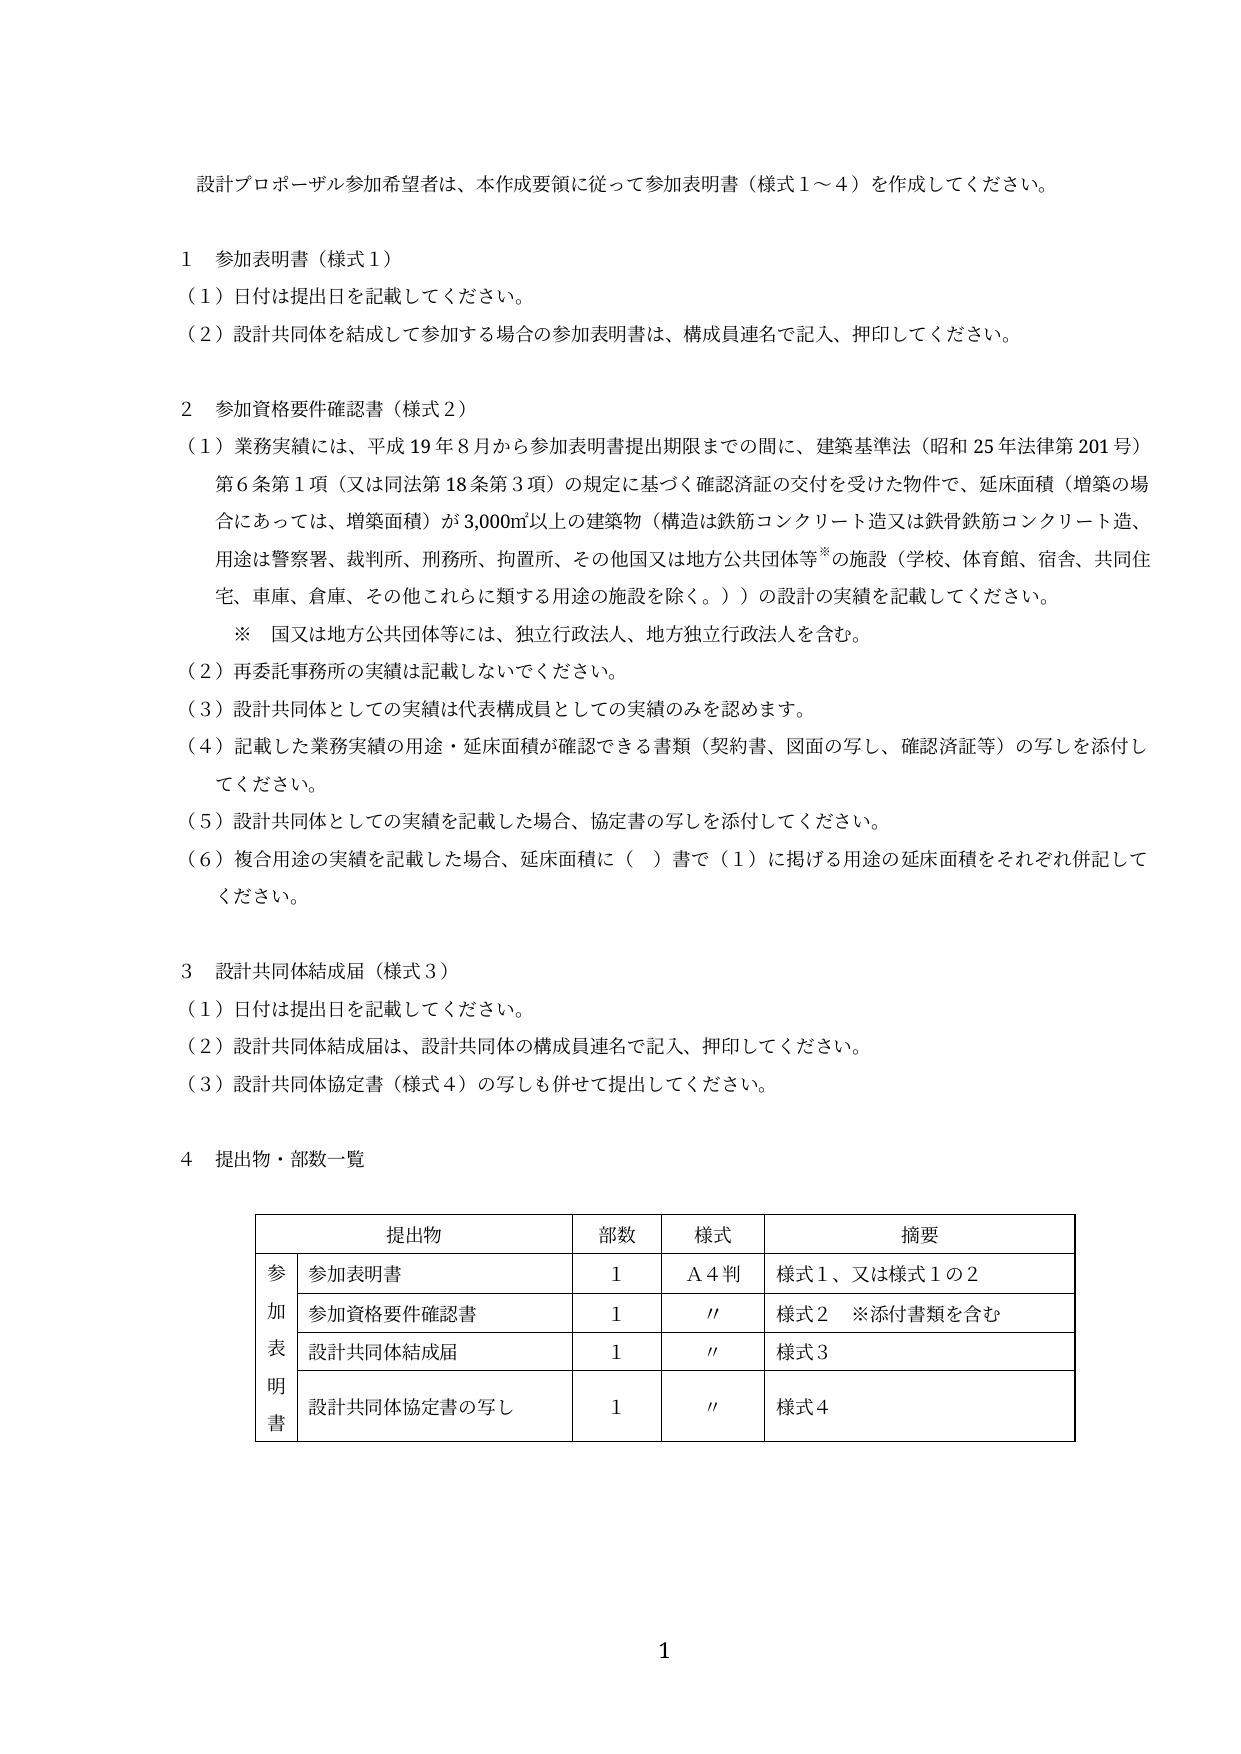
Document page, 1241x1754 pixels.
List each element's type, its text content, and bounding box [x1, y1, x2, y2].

table_cell 〃 [662, 1333, 764, 1370]
table_cell １ [573, 1371, 661, 1441]
table_cell 〃 [662, 1294, 764, 1332]
table_cell 様式２ ※添付書類を含む [765, 1294, 1074, 1332]
text （１）日付は提出日を記載してください。 [177, 277, 1152, 314]
table_header 摘要 [765, 1215, 1074, 1253]
table_cell 様式１、又は様式１の２ [765, 1254, 1074, 1293]
text （２）設計共同体を結成して参加する場合の参加表明書は、構成員連名で記入、押印してください。 [177, 314, 1152, 352]
table_header 提出物 [256, 1215, 572, 1253]
table_cell 参加表明書 [298, 1254, 572, 1293]
table_cell １ [573, 1333, 661, 1370]
table_cell 参加資格要件確認書 [298, 1294, 572, 1332]
text （６）複合用途の実績を記載した場合、延床面積に（ ）書で（１）に掲げる用途の延床面積をそれぞれ併記してください。 [177, 839, 1152, 914]
table_header 様式 [662, 1215, 764, 1253]
text （１）業務実績には、平成19年８月から参加表明書提出期限までの間に、建築基準法（昭和25年法律第201号）第６条第１項（又は同法第18条第３項）の規定に基づく確認済証の交付を受けた物件で、延床面積（増築の場合にあっては、増築面積）が3,000㎡以上の建築物（構造は鉄筋コンクリート造又は鉄骨鉄筋コンクリート造、用途は警察署、裁判所、刑務所、拘置所、その他国又は地方公共団体等※の施設（学校、体育館、宿舎、共同住宅、車庫、倉庫、その他これらに類する用途の施設を除く。））の設計の実績を記載してください。 [177, 427, 1152, 614]
table_cell 設計共同体協定書の写し [298, 1371, 572, 1441]
table_cell 様式４ [765, 1371, 1074, 1441]
text （３）設計共同体協定書（様式４）の写しも併せて提出してください。 [177, 1064, 1152, 1102]
table_cell 参 加 表 明 書 [256, 1254, 297, 1441]
text （２）設計共同体結成届は、設計共同体の構成員連名で記入、押印してください。 [177, 1027, 1152, 1064]
text １ 参加表明書（様式１） [177, 239, 1152, 277]
text ※ 国又は地方公共団体等には、独立行政法人、地方独立行政法人を含む。 [177, 614, 1152, 652]
table_cell 設計共同体結成届 [298, 1333, 572, 1370]
text （３）設計共同体としての実績は代表構成員としての実績のみを認めます。 [177, 689, 1152, 727]
text （２）再委託事務所の実績は記載しないでください。 [177, 652, 1152, 689]
table_cell 様式３ [765, 1333, 1074, 1370]
text ２ 参加資格要件確認書（様式２） [177, 389, 1152, 427]
text 設計プロポーザル参加希望者は、本作成要領に従って参加表明書（様式１～４）を作成してください。 [177, 164, 1152, 202]
table_cell Ａ４判 [662, 1254, 764, 1293]
table_cell １ [573, 1294, 661, 1332]
text （４）記載した業務実績の用途・延床面積が確認できる書類（契約書、図面の写し、確認済証等）の写しを添付してください。 [177, 727, 1152, 802]
text ３ 設計共同体結成届（様式３） [177, 952, 1152, 989]
table_cell 〃 [662, 1371, 764, 1441]
table_cell １ [573, 1254, 661, 1293]
text （１）日付は提出日を記載してください。 [177, 989, 1152, 1027]
text ４ 提出物・部数一覧 [177, 1139, 1152, 1177]
table_header 部数 [573, 1215, 661, 1253]
text （５）設計共同体としての実績を記載した場合、協定書の写しを添付してください。 [177, 802, 1152, 839]
